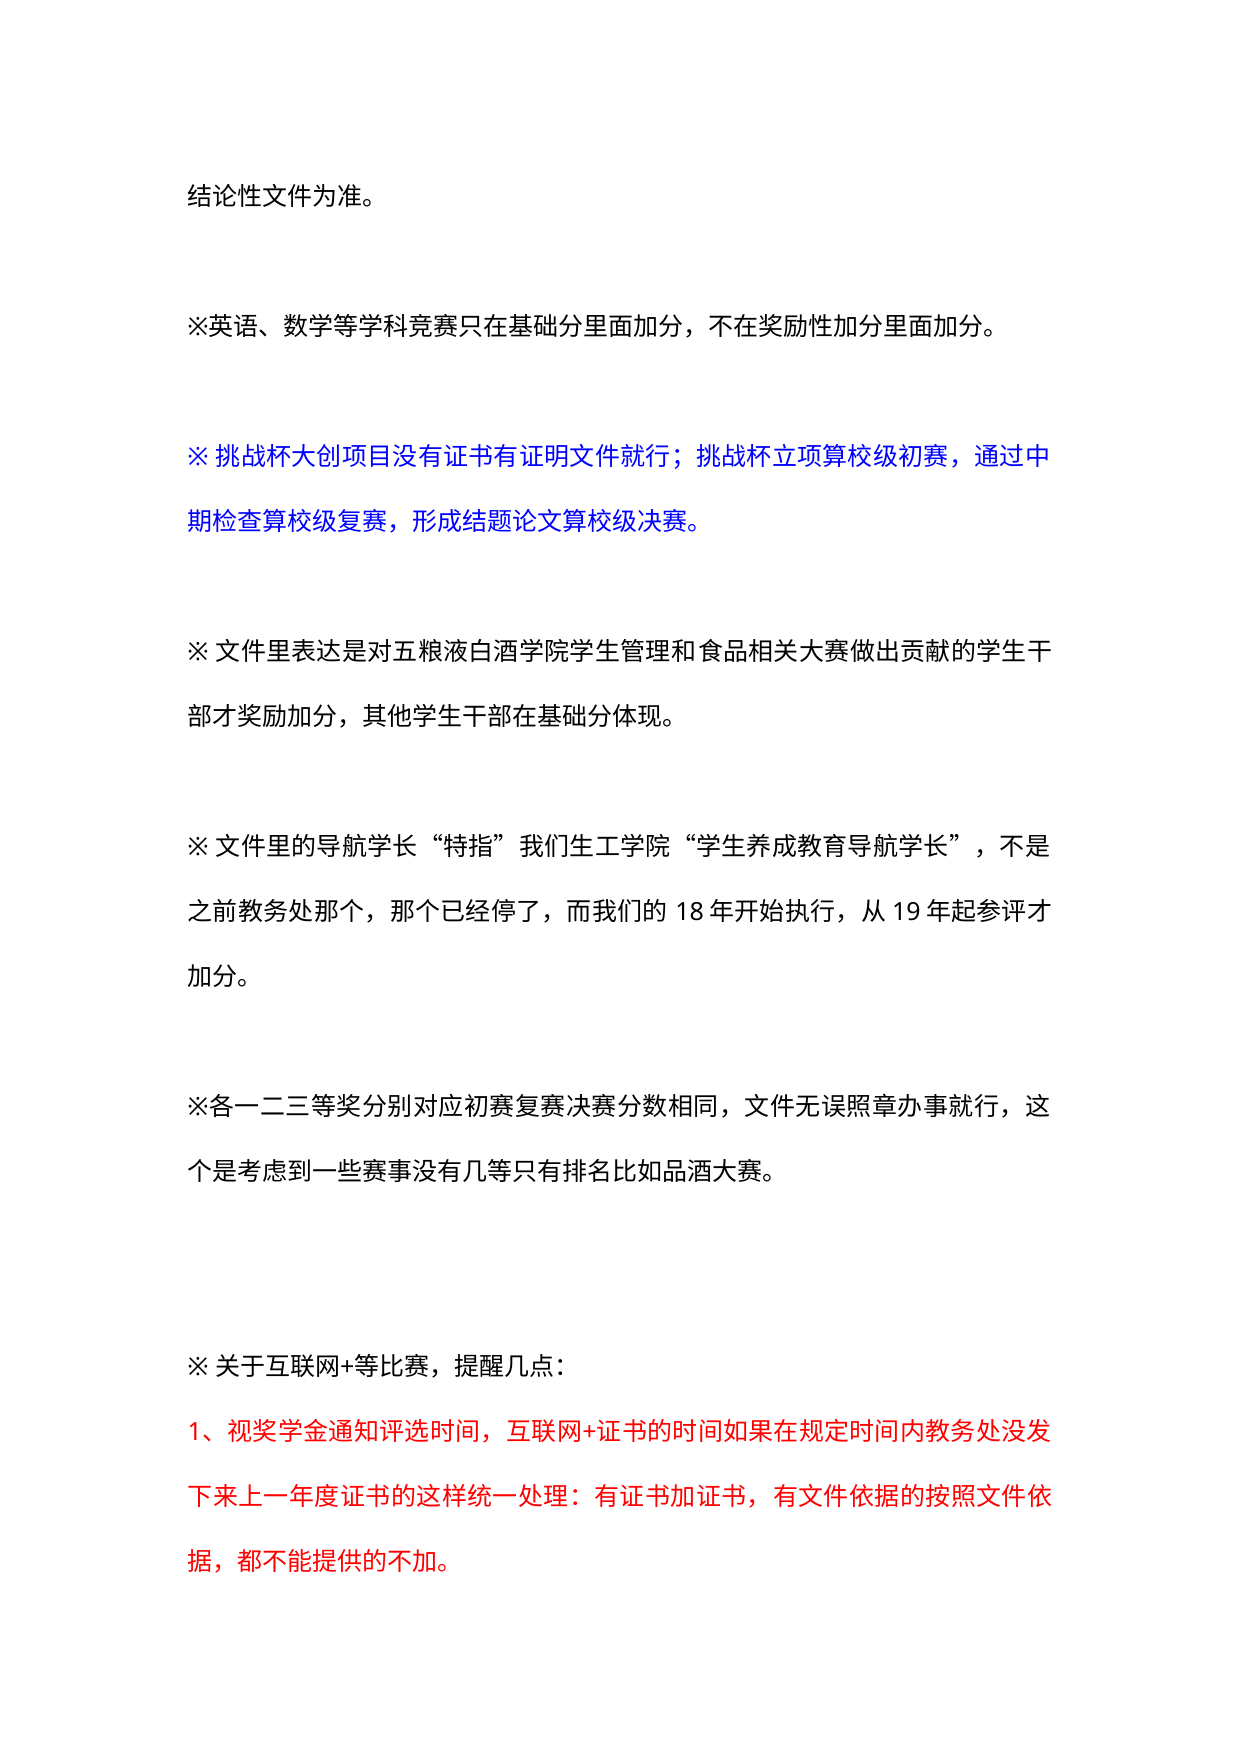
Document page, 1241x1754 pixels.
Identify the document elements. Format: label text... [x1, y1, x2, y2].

text ※ 关于互联网+等比赛，提醒几点： [187, 1332, 1053, 1397]
text ※ 挑战杯大创项目没有证书有证明文件就行；挑战杯立项算校级初赛，通过中期检查算校级复赛，形成结题论文算校级决赛。 [187, 422, 1053, 552]
list 1、视奖学金通知评选时间，互联网+证书的时间如果在规定时间内教务处没发下来上一年度证书的这样统一处理：有证书加证书，有文件依据的按照文件依据，都不能提供的不加。 [187, 1397, 1053, 1592]
text ※ 文件里表达是对五粮液白酒学院学生管理和食品相关大赛做出贡献的学生干部才奖励加分，其他学生干部在基础分体现。 [187, 617, 1053, 747]
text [187, 162, 1053, 227]
text ※ 文件里的导航学长“特指”我们生工学院“学生养成教育导航学长”，不是之前教务处那个，那个已经停了，而我们的18年开始执行，从19年起参评才加分。 [187, 812, 1053, 1007]
text ※英语、数学等学科竞赛只在基础分里面加分，不在奖励性加分里面加分。 [187, 292, 1053, 357]
text ※各一二三等奖分别对应初赛复赛决赛分数相同，文件无误照章办事就行，这个是考虑到一些赛事没有几等只有排名比如品酒大赛。 [187, 1072, 1053, 1202]
